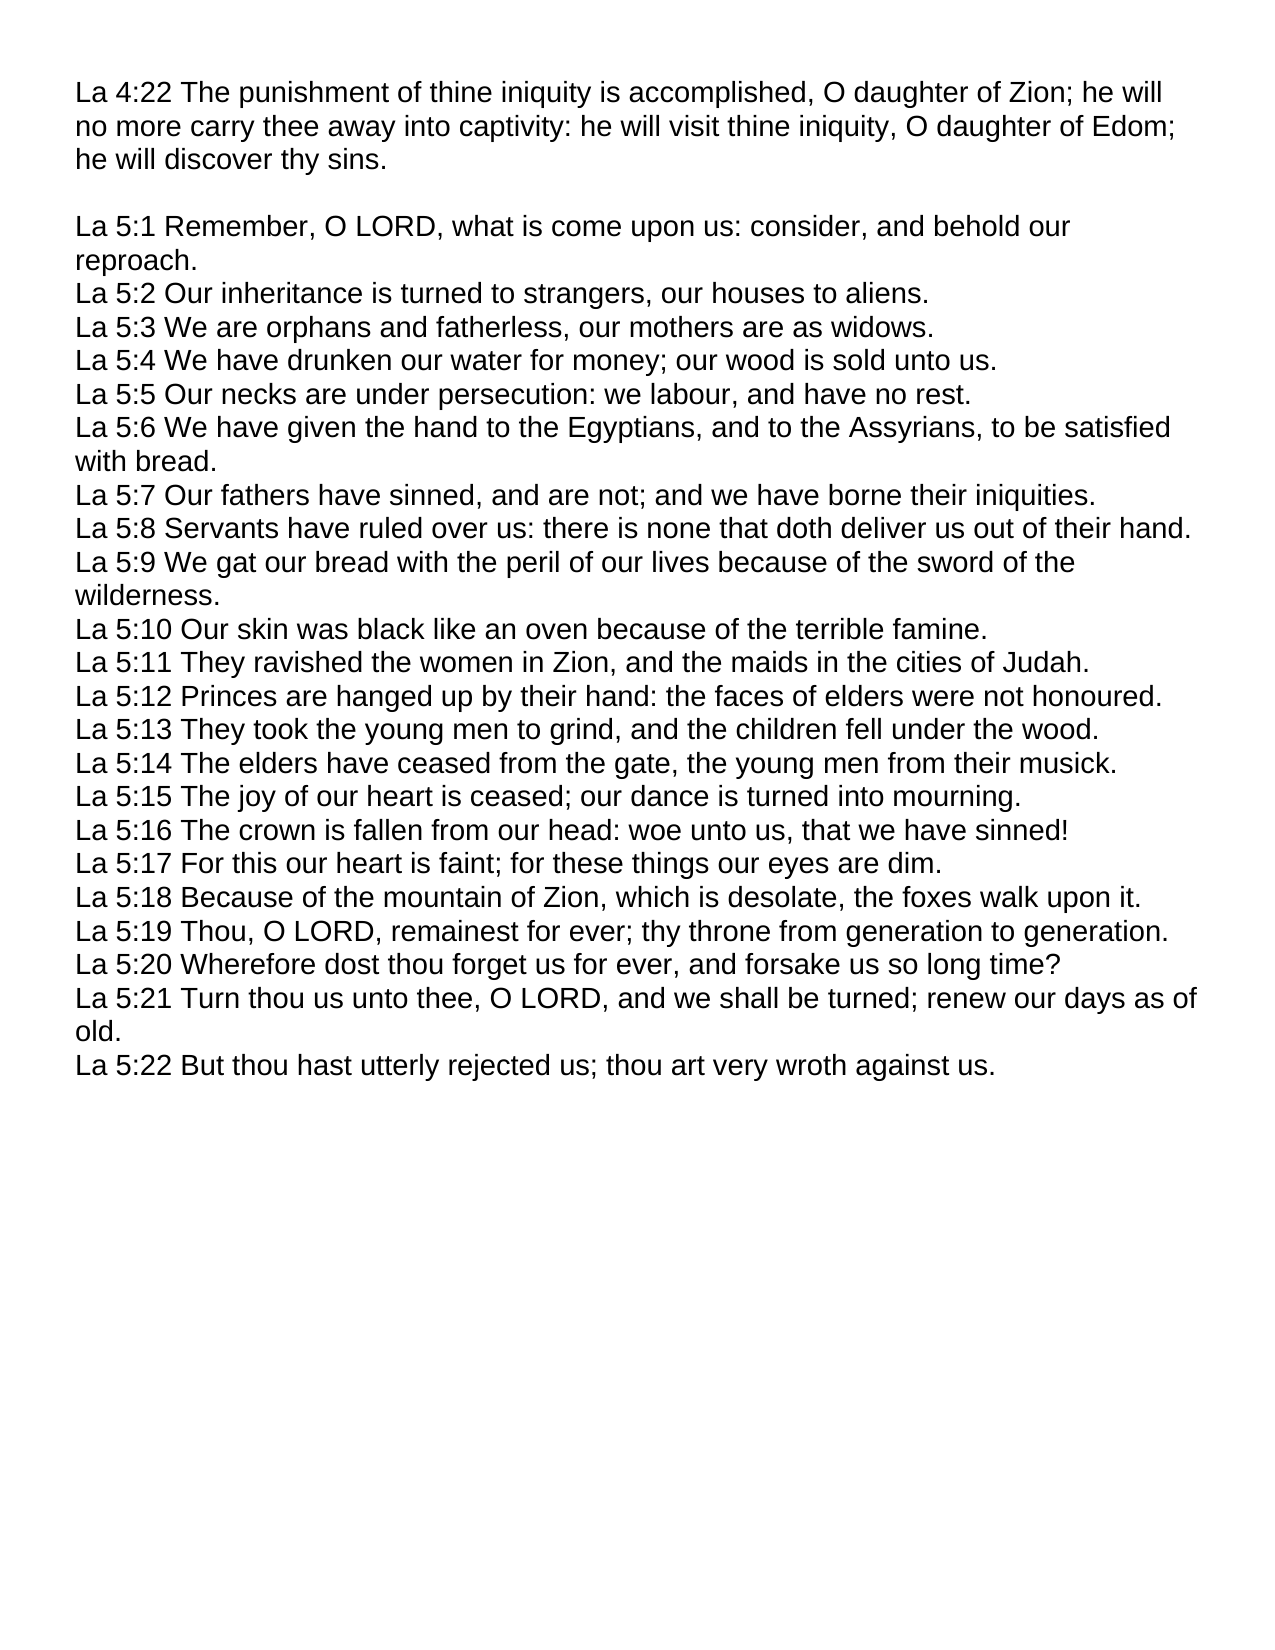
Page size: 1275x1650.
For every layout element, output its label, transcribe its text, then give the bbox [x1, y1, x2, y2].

text La 5:21 Turn thou us unto thee, O LORD, and we shall be turned; renew our days as of old. [75, 981, 1200, 1048]
text La 5:22 But thou hast utterly rejected us; thou art very wroth against us. [75, 1048, 1200, 1081]
text La 5:18 Because of the mountain of Zion, which is desolate, the foxes walk upon it. [75, 880, 1200, 913]
text La 5:9 We gat our bread with the peril of our lives because of the sword of the wilderness. [75, 544, 1200, 612]
text La 5:11 They ravished the women in Zion, and the maids in the cities of Judah. [75, 645, 1200, 679]
text La 5:7 Our fathers have sinned, and are not; and we have borne their iniquities. [75, 477, 1200, 511]
text La 5:6 We have given the hand to the Egyptians, and to the Assyrians, to be satisfied with bread. [75, 410, 1200, 477]
text La 5:19 Thou, O LORD, remainest for ever; thy throne from generation to generation. [75, 913, 1200, 947]
text La 4:22 The punishment of thine iniquity is accomplished, O daughter of Zion; he will no more carry thee away into captivity: he will visit thine iniquity, O daughter of Edom; he will discover thy sins. [75, 75, 1200, 176]
text La 5:10 Our skin was black like an oven because of the terrible famine. [75, 612, 1200, 645]
text La 5:4 We have drunken our water for money; our wood is sold unto us. [75, 343, 1200, 377]
text La 5:15 The joy of our heart is ceased; our dance is turned into mourning. [75, 779, 1200, 813]
text La 5:12 Princes are hanged up by their hand: the faces of elders were not honoured. [75, 679, 1200, 712]
text La 5:16 The crown is fallen from our head: woe unto us, that we have sinned! [75, 813, 1200, 846]
text La 5:3 We are orphans and fatherless, our mothers are as widows. [75, 310, 1200, 343]
text La 5:1 Remember, O LORD, what is come upon us: consider, and behold our reproach. [75, 209, 1200, 276]
text La 5:8 Servants have ruled over us: there is none that doth deliver us out of their hand. [75, 511, 1200, 544]
text La 5:13 They took the young men to grind, and the children fell under the wood. [75, 712, 1200, 746]
text La 5:14 The elders have ceased from the gate, the young men from their musick. [75, 746, 1200, 779]
text La 5:5 Our necks are under persecution: we labour, and have no rest. [75, 377, 1200, 410]
text La 5:2 Our inheritance is turned to strangers, our houses to aliens. [75, 276, 1200, 310]
text La 5:20 Wherefore dost thou forget us for ever, and forsake us so long time? [75, 947, 1200, 981]
text La 5:17 For this our heart is faint; for these things our eyes are dim. [75, 846, 1200, 880]
